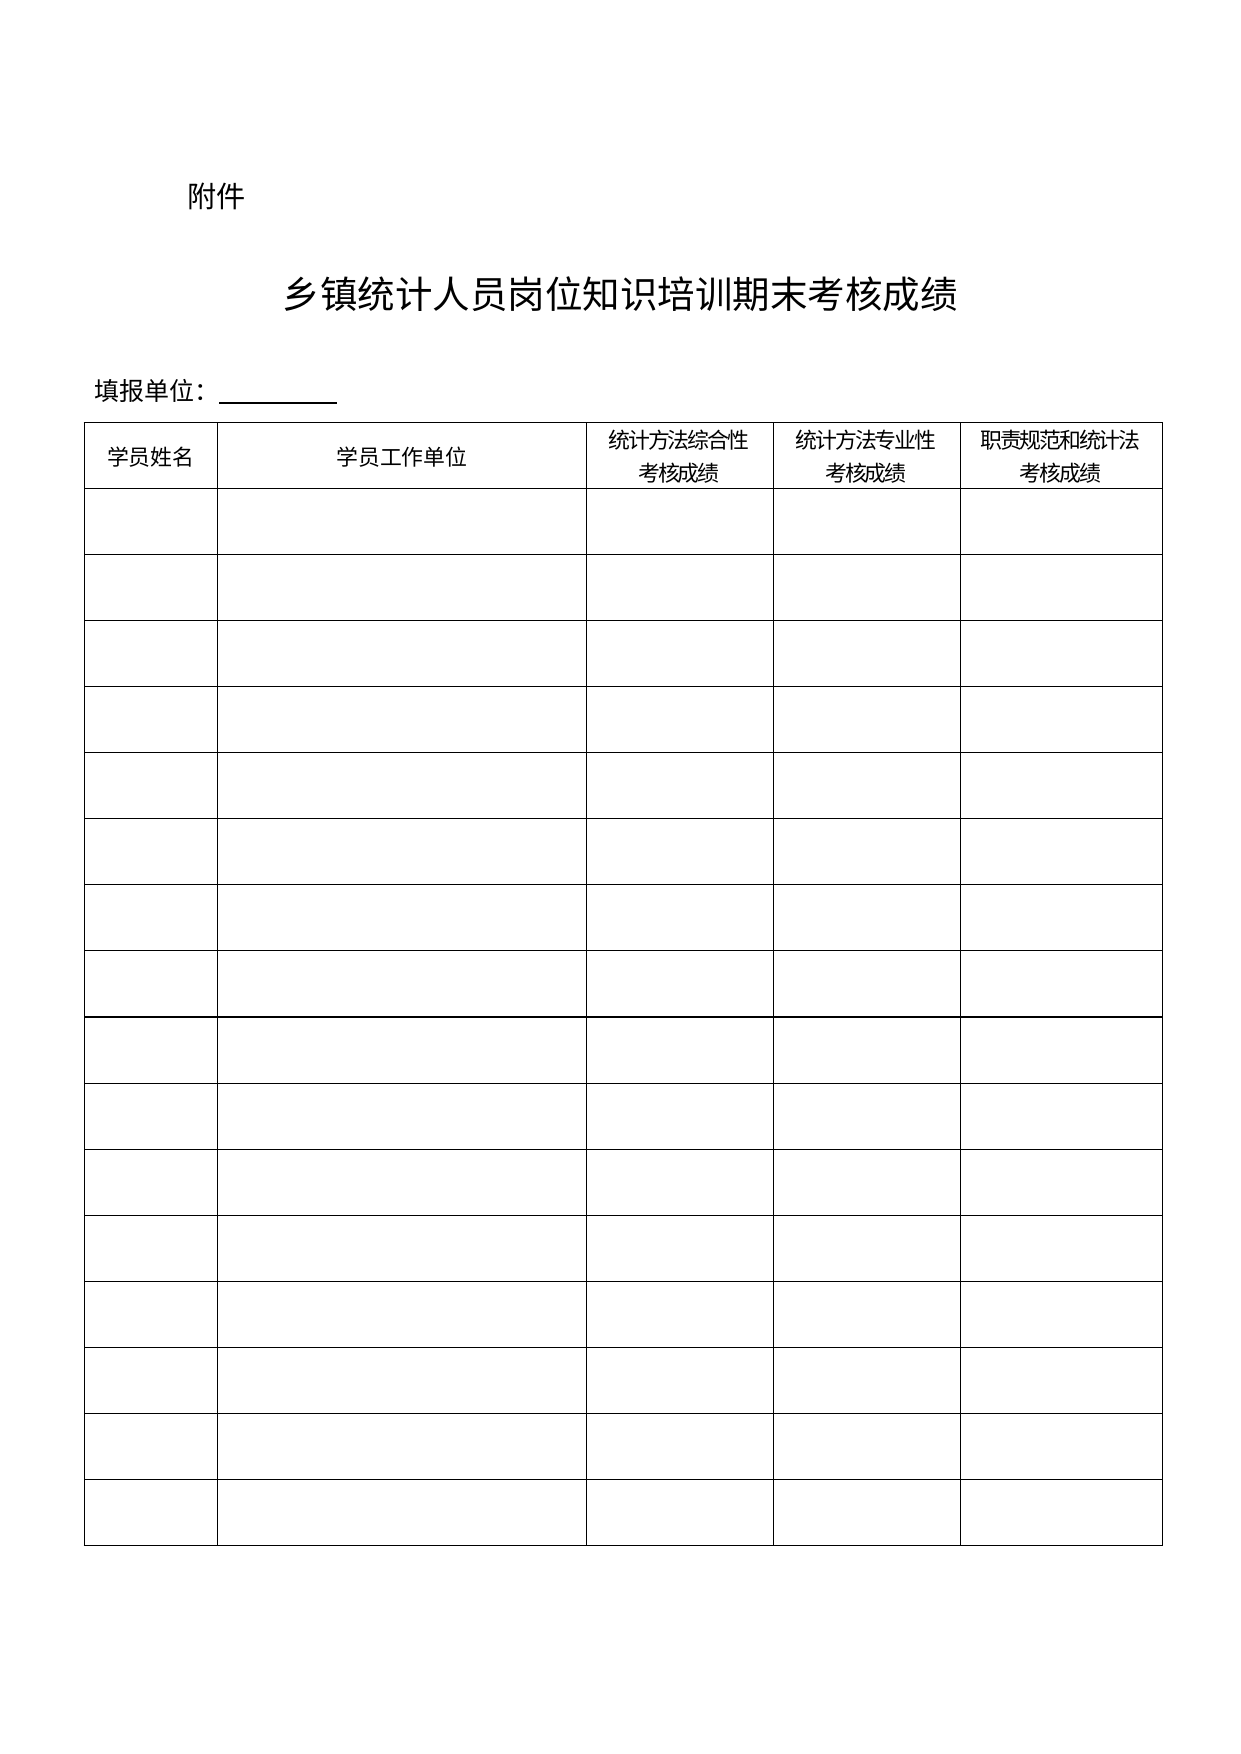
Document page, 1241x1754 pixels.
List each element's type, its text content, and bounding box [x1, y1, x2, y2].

table_header 职责规范和统计法 考核成绩 [961, 423, 1162, 488]
table_header 统计方法专业性 考核成绩 [774, 423, 960, 488]
table_cell [218, 1348, 586, 1413]
table_cell [85, 753, 217, 818]
table_cell [774, 1480, 960, 1545]
table_cell [587, 819, 773, 884]
table_cell [961, 1414, 1162, 1479]
table_cell [774, 1348, 960, 1413]
table_cell [85, 1348, 217, 1413]
table_cell [961, 1282, 1162, 1347]
table_cell [961, 885, 1162, 950]
table_cell [774, 1414, 960, 1479]
table_cell [218, 951, 586, 1016]
table_cell [218, 1414, 586, 1479]
table_cell [218, 885, 586, 950]
table_cell [85, 1018, 217, 1082]
table_cell [774, 489, 960, 554]
table_cell [961, 1018, 1162, 1082]
table_cell [85, 1414, 217, 1479]
table_header 统计方法综合性 考核成绩 [587, 423, 773, 488]
table_cell [961, 1084, 1162, 1148]
table_cell [85, 687, 217, 752]
table_cell [587, 1084, 773, 1148]
table_cell [774, 555, 960, 620]
table_cell [587, 1282, 773, 1347]
table_cell [961, 1216, 1162, 1281]
table_cell [774, 621, 960, 686]
table_cell [587, 951, 773, 1016]
table_cell [85, 1084, 217, 1148]
table_cell [85, 885, 217, 950]
table_cell [774, 1084, 960, 1148]
table_cell [85, 621, 217, 686]
table_cell [774, 819, 960, 884]
table_cell [218, 1216, 586, 1281]
table_cell [587, 753, 773, 818]
table_cell [774, 753, 960, 818]
table_header 学员姓名 [85, 423, 217, 488]
table_header 学员工作单位 [218, 423, 586, 488]
table_cell [85, 555, 217, 620]
table_cell [218, 555, 586, 620]
table_cell [961, 1348, 1162, 1413]
table_cell [85, 951, 217, 1016]
table_cell [218, 489, 586, 554]
table_cell [85, 1216, 217, 1281]
text 乡镇统计人员岗位知识培训期末考核成绩 [187, 259, 1053, 324]
table_cell [218, 1084, 586, 1148]
table_cell [774, 1282, 960, 1347]
table_cell [774, 1150, 960, 1214]
table_cell [587, 1018, 773, 1082]
table_cell [218, 687, 586, 752]
table_cell [774, 1216, 960, 1281]
table_cell [961, 621, 1162, 686]
table_cell [85, 1150, 217, 1214]
text 填报单位： [94, 357, 1053, 422]
table_cell [587, 687, 773, 752]
table_cell [961, 489, 1162, 554]
table_cell [587, 621, 773, 686]
table_cell [961, 1150, 1162, 1214]
table_cell [587, 1348, 773, 1413]
table_cell [218, 1150, 586, 1214]
table_cell [961, 819, 1162, 884]
table_cell [218, 621, 586, 686]
table_cell [774, 1018, 960, 1082]
table_cell [961, 951, 1162, 1016]
table_cell [961, 687, 1162, 752]
table_cell [85, 489, 217, 554]
table_cell [587, 1414, 773, 1479]
table_cell [218, 1018, 586, 1082]
table_cell [587, 1150, 773, 1214]
table_cell [218, 819, 586, 884]
table_cell [218, 753, 586, 818]
table_cell [587, 489, 773, 554]
table_cell [587, 555, 773, 620]
table_cell [961, 753, 1162, 818]
table_cell [218, 1282, 586, 1347]
table_cell [774, 885, 960, 950]
text 附件 [187, 162, 1053, 227]
table_cell [587, 885, 773, 950]
table_cell [774, 951, 960, 1016]
table_cell [85, 819, 217, 884]
table_cell [961, 1480, 1162, 1545]
table_cell [961, 555, 1162, 620]
table_cell [218, 1480, 586, 1545]
table_cell [774, 687, 960, 752]
table_cell [587, 1216, 773, 1281]
table_cell [85, 1480, 217, 1545]
table_cell [587, 1480, 773, 1545]
table_cell [85, 1282, 217, 1347]
